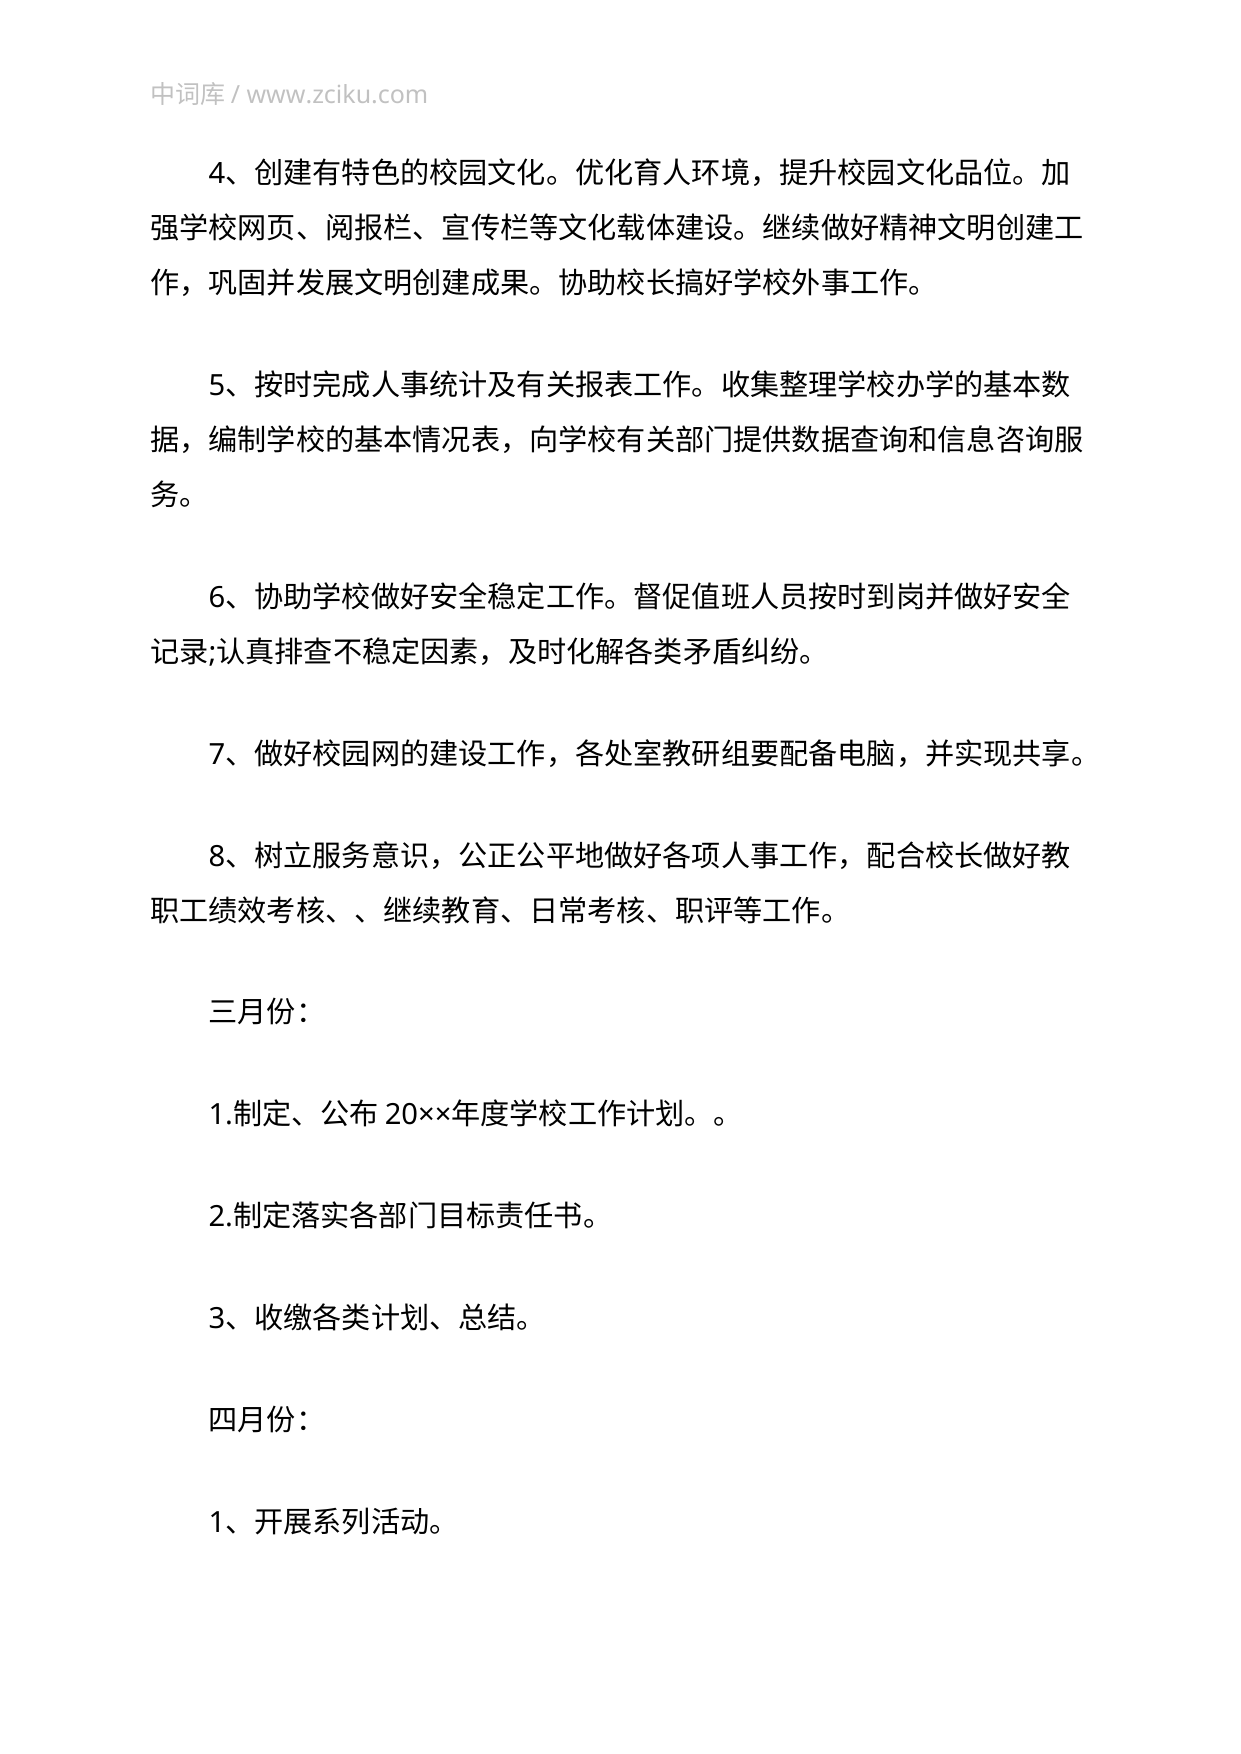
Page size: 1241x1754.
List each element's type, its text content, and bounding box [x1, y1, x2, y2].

text 7、做好校园网的建设工作，各处室教研组要配备电脑，并实现共享。 [150, 730, 1090, 773]
text 2.制定落实各部门目标责任书。 [150, 1193, 1090, 1235]
text 6、协助学校做好安全稳定工作。督促值班人员按时到岗并做好安全记录;认真排查不稳定因素，及时化解各类矛盾纠纷。 [150, 573, 1090, 671]
text 1、开展系列活动。 [150, 1498, 1090, 1541]
text 四月份： [150, 1397, 1090, 1439]
text 三月份： [150, 989, 1090, 1031]
text 1.制定、公布20××年度学校工作计划。。 [150, 1091, 1090, 1133]
text 8、树立服务意识，公正公平地做好各项人事工作，配合校长做好教职工绩效考核、、继续教育、日常考核、职评等工作。 [150, 832, 1090, 929]
text 5、按时完成人事统计及有关报表工作。收集整理学校办学的基本数据，编制学校的基本情况表，向学校有关部门提供数据查询和信息咨询服务。 [150, 362, 1090, 514]
text 4、创建有特色的校园文化。优化育人环境，提升校园文化品位。加强学校网页、阅报栏、宣传栏等文化载体建设。继续做好精神文明创建工作，巩固并发展文明创建成果。协助校长搞好学校外事工作。 [150, 150, 1090, 302]
text 3、收缴各类计划、总结。 [150, 1295, 1090, 1337]
